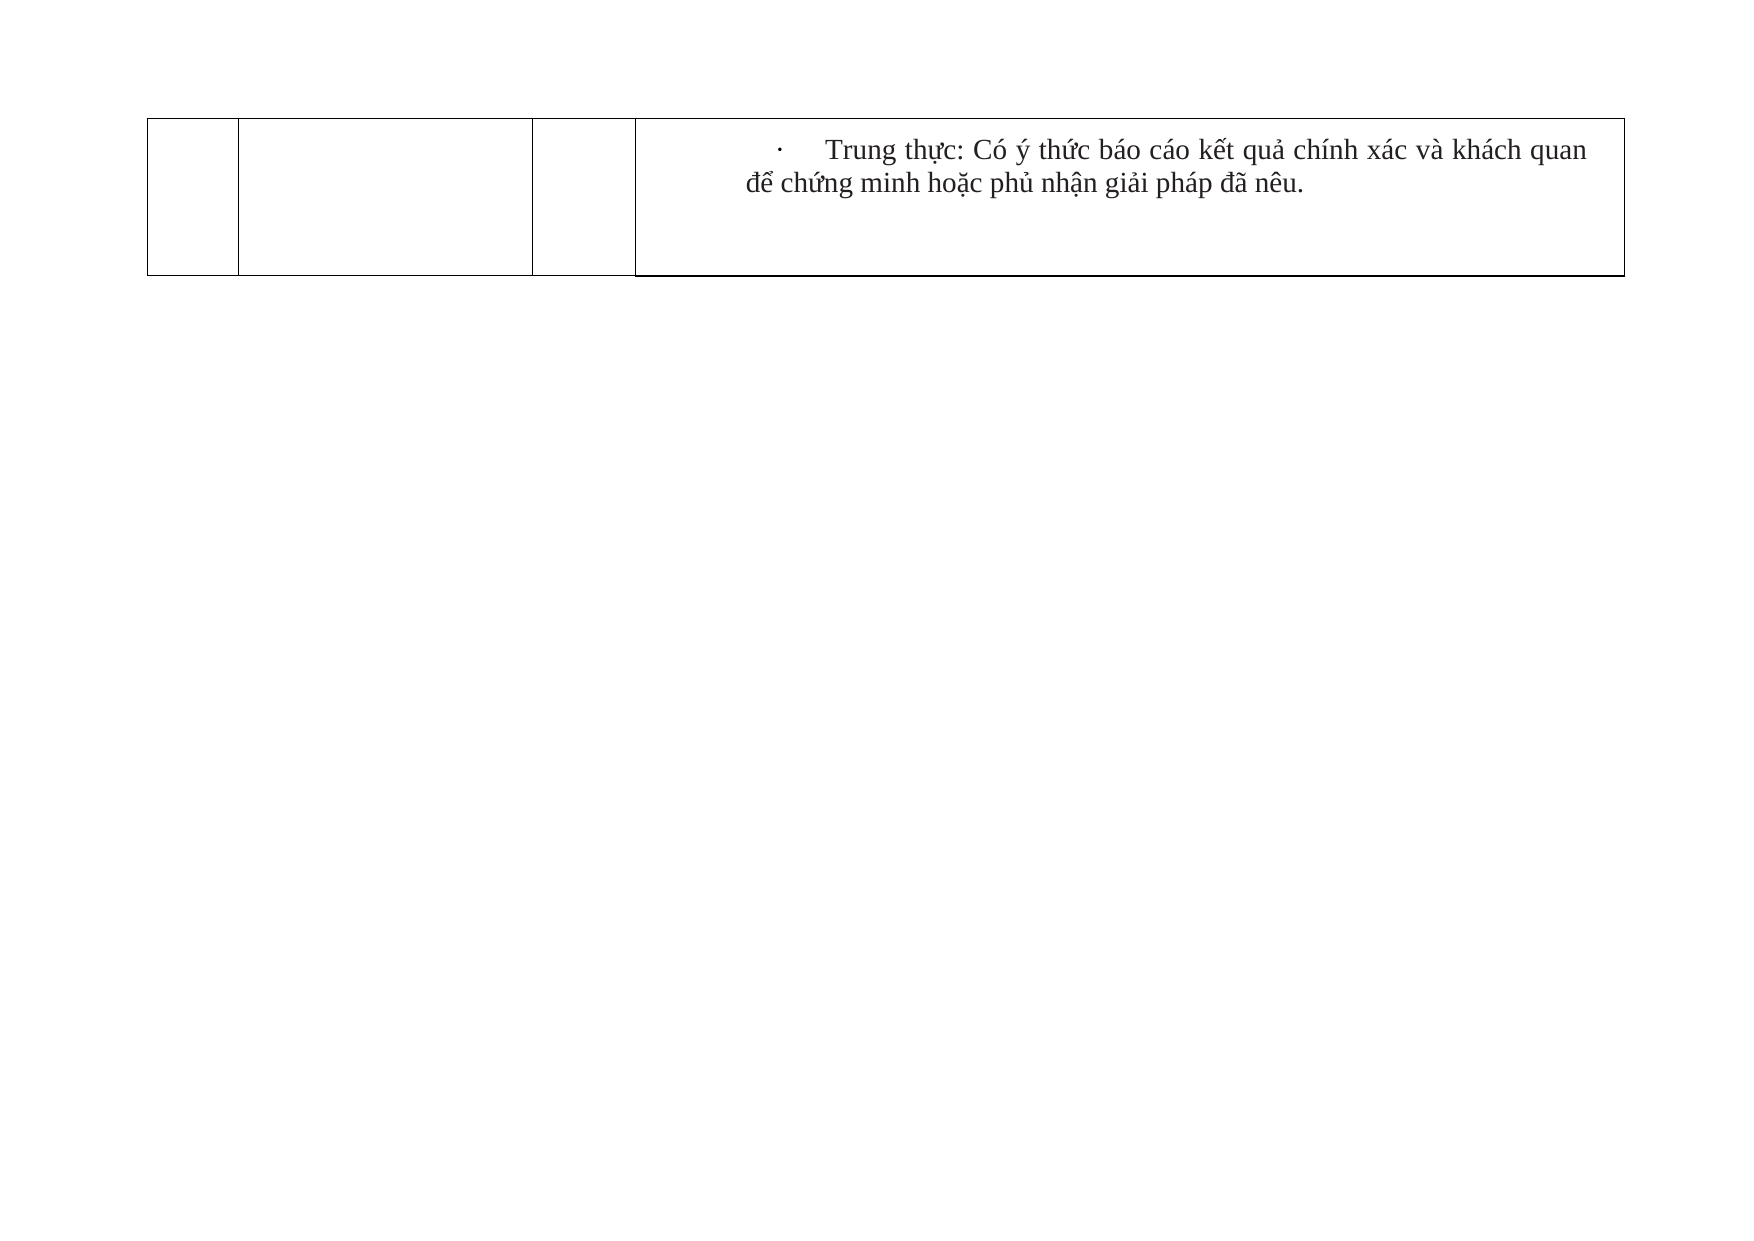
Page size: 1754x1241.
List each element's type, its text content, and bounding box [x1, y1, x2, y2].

table_cell 2 [533, 119, 635, 275]
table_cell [636, 119, 1624, 275]
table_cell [239, 119, 532, 275]
table_cell [148, 119, 238, 275]
